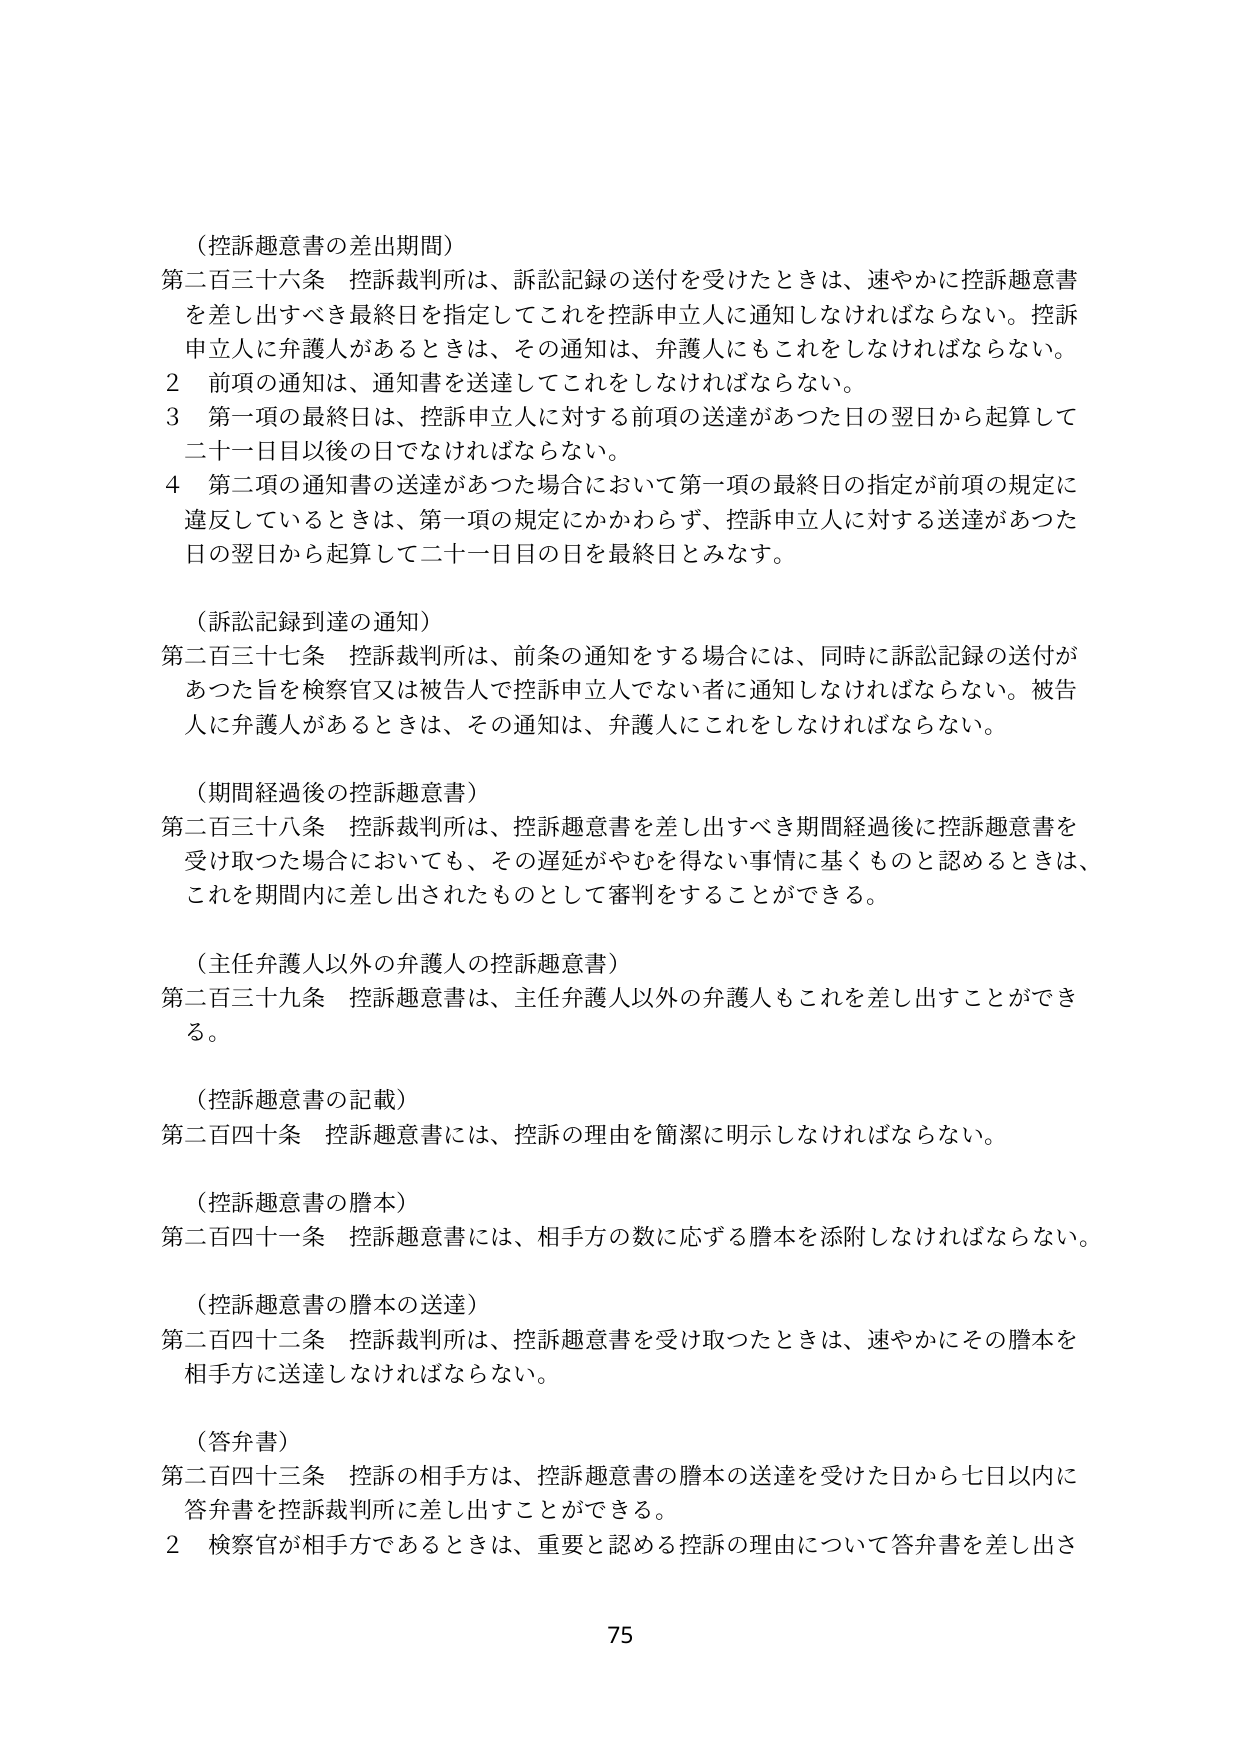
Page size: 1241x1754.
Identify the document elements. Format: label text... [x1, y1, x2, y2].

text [161, 1526, 1079, 1560]
text 第二百四十二条 控訴裁判所は、控訴趣意書を受け取つたときは、速やかにその謄本を相手方に送達しなければならない。 [161, 1321, 1079, 1389]
text 第二百三十六条 控訴裁判所は、訴訟記録の送付を受けたときは、速やかに控訴趣意書を差し出すべき最終日を指定してこれを控訴申立人に通知しなければならない。控訴申立人に弁護人があるときは、その通知は、弁護人にもこれをしなければならない。 [161, 262, 1079, 364]
text （控訴趣意書の謄本） [184, 1184, 1079, 1219]
text （期間経過後の控訴趣意書） [184, 774, 1079, 809]
text 第二百四十条 控訴趣意書には、控訴の理由を簡潔に明示しなければならない。 [161, 1116, 1079, 1150]
text 第二百四十三条 控訴の相手方は、控訴趣意書の謄本の送達を受けた日から七日以内に答弁書を控訴裁判所に差し出すことができる。 [161, 1458, 1079, 1526]
text （訴訟記録到達の通知） [184, 604, 1079, 638]
text ２ 前項の通知は、通知書を送達してこれをしなければならない。 [161, 364, 1079, 399]
text （控訴趣意書の謄本の送達） [184, 1287, 1079, 1321]
text （控訴趣意書の記載） [184, 1082, 1079, 1116]
text 第二百三十七条 控訴裁判所は、前条の通知をする場合には、同時に訴訟記録の送付があつた旨を検察官又は被告人で控訴申立人でない者に通知しなければならない。被告人に弁護人があるときは、その通知は、弁護人にこれをしなければならない。 [161, 638, 1079, 740]
text ３ 第一項の最終日は、控訴申立人に対する前項の送達があつた日の翌日から起算して二十一日目以後の日でなければならない。 [161, 399, 1079, 467]
text 第二百四十一条 控訴趣意書には、相手方の数に応ずる謄本を添附しなければならない。 [161, 1219, 1079, 1253]
text ４ 第二項の通知書の送達があつた場合において第一項の最終日の指定が前項の規定に違反しているときは、第一項の規定にかかわらず、控訴申立人に対する送達があつた日の翌日から起算して二十一日目の日を最終日とみなす。 [161, 467, 1079, 569]
text （答弁書） [184, 1424, 1079, 1458]
text 第二百三十八条 控訴裁判所は、控訴趣意書を差し出すべき期間経過後に控訴趣意書を受け取つた場合においても、その遅延がやむを得ない事情に基くものと認めるときは、これを期間内に差し出されたものとして審判をすることができる。 [161, 809, 1079, 911]
text （主任弁護人以外の弁護人の控訴趣意書） [184, 945, 1079, 979]
text 第二百三十九条 控訴趣意書は、主任弁護人以外の弁護人もこれを差し出すことができる。 [161, 979, 1079, 1048]
text （控訴趣意書の差出期間） [184, 228, 1079, 262]
